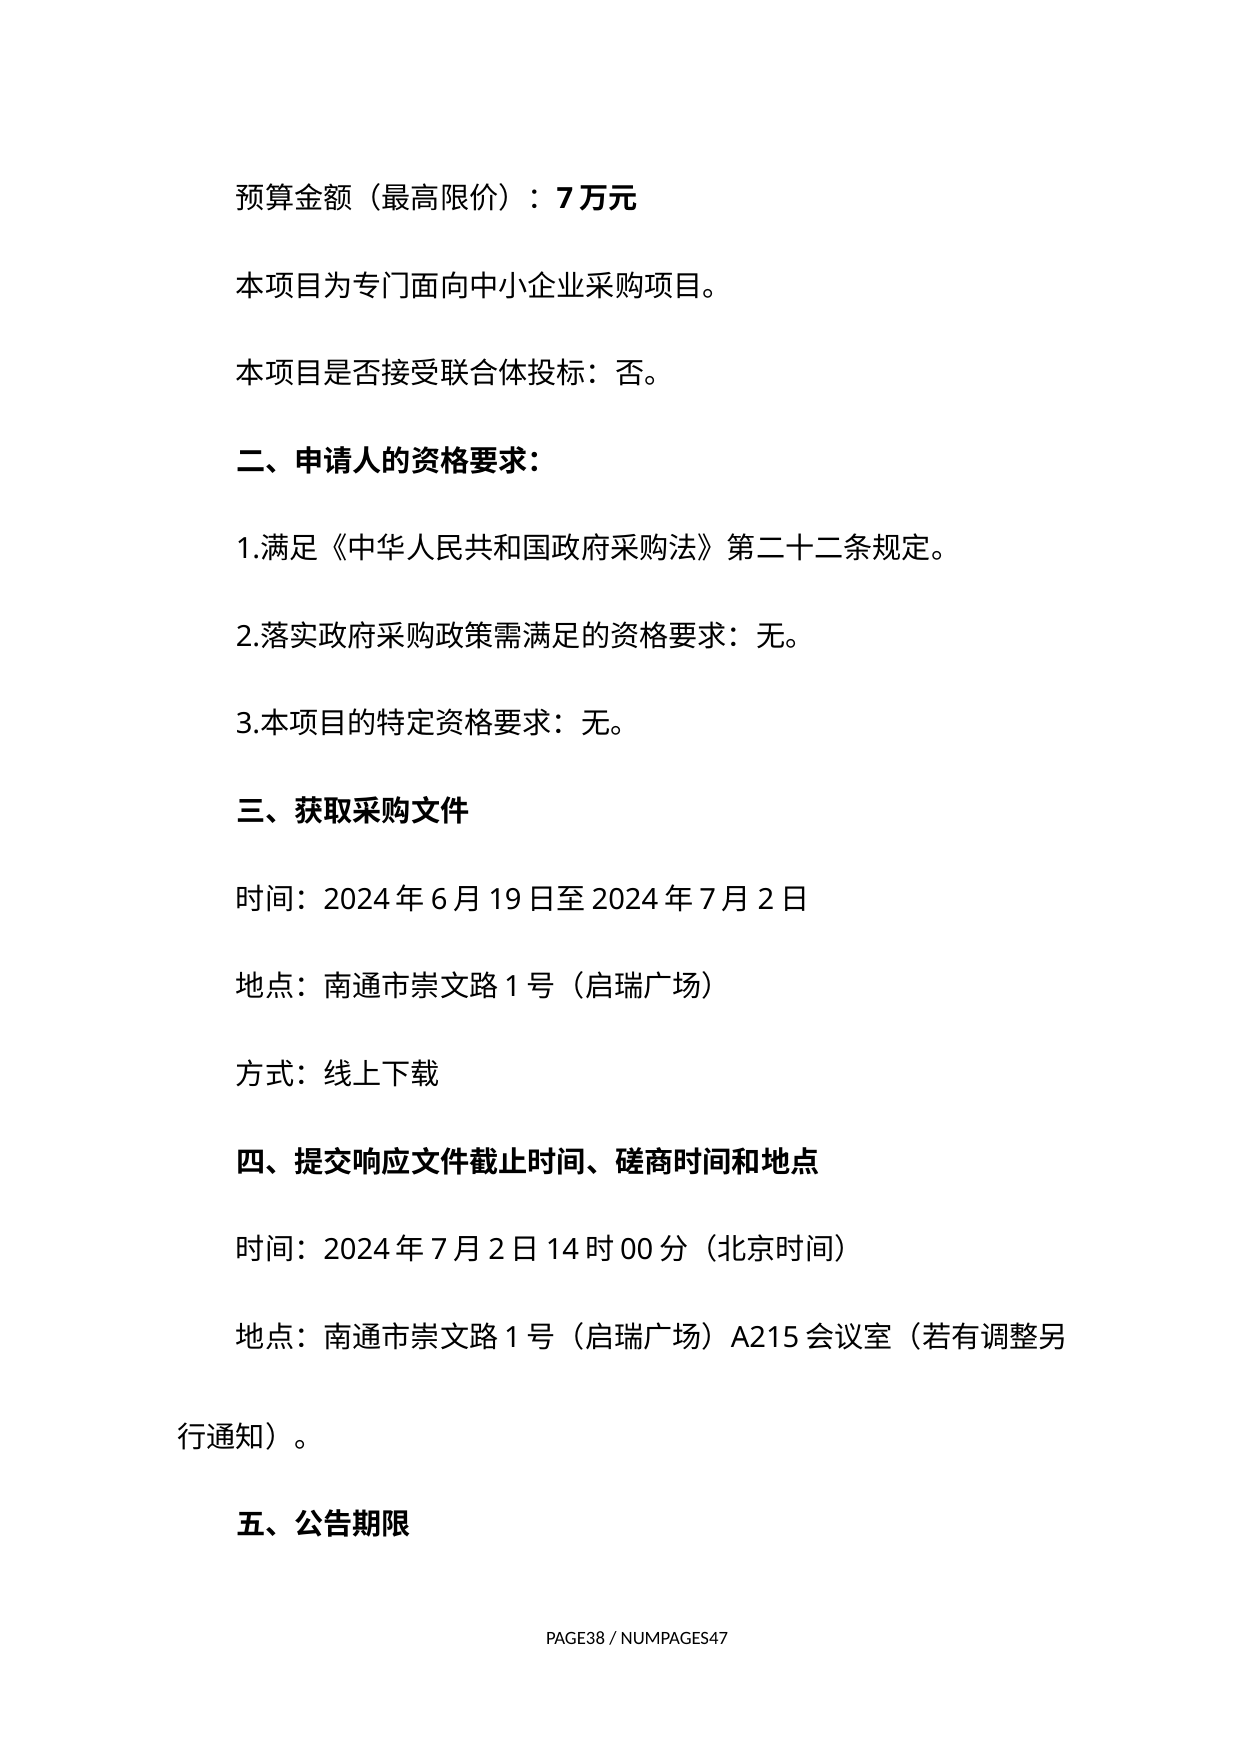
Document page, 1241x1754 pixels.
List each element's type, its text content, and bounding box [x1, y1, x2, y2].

text 二、申请人的资格要求： [177, 425, 1092, 492]
text 2.落实政府采购政策需满足的资格要求：无。 [177, 601, 1092, 667]
text 本项目是否接受联合体投标：否。 [177, 338, 1092, 404]
text 五、公告期限 [177, 1489, 1092, 1555]
text 时间：2024年6月19日至2024年7月 2日 [177, 863, 1092, 930]
text 1.满足《中华人民共和国政府采购法》第二十二条规定。 [177, 513, 1092, 579]
text 三、获取采购文件 [177, 776, 1092, 842]
text 地点：南通市崇文路1号（启瑞广场）A215会议室（若有调整另行通知）。 [177, 1301, 1092, 1467]
text 方式：线上下载 [177, 1038, 1092, 1105]
text 本项目为专门面向中小企业采购项目。 [177, 250, 1092, 317]
text 时间：2024年7月2日14时00分（北京时间） [177, 1214, 1092, 1280]
text 地点：南通市崇文路1号（启瑞广场） [177, 951, 1092, 1017]
text 四、提交响应文件截止时间、磋商时间和地点 [177, 1126, 1092, 1193]
text 3.本项目的特定资格要求：无。 [177, 688, 1092, 754]
text 预算金额（最高限价）：7万元 [177, 162, 1092, 229]
